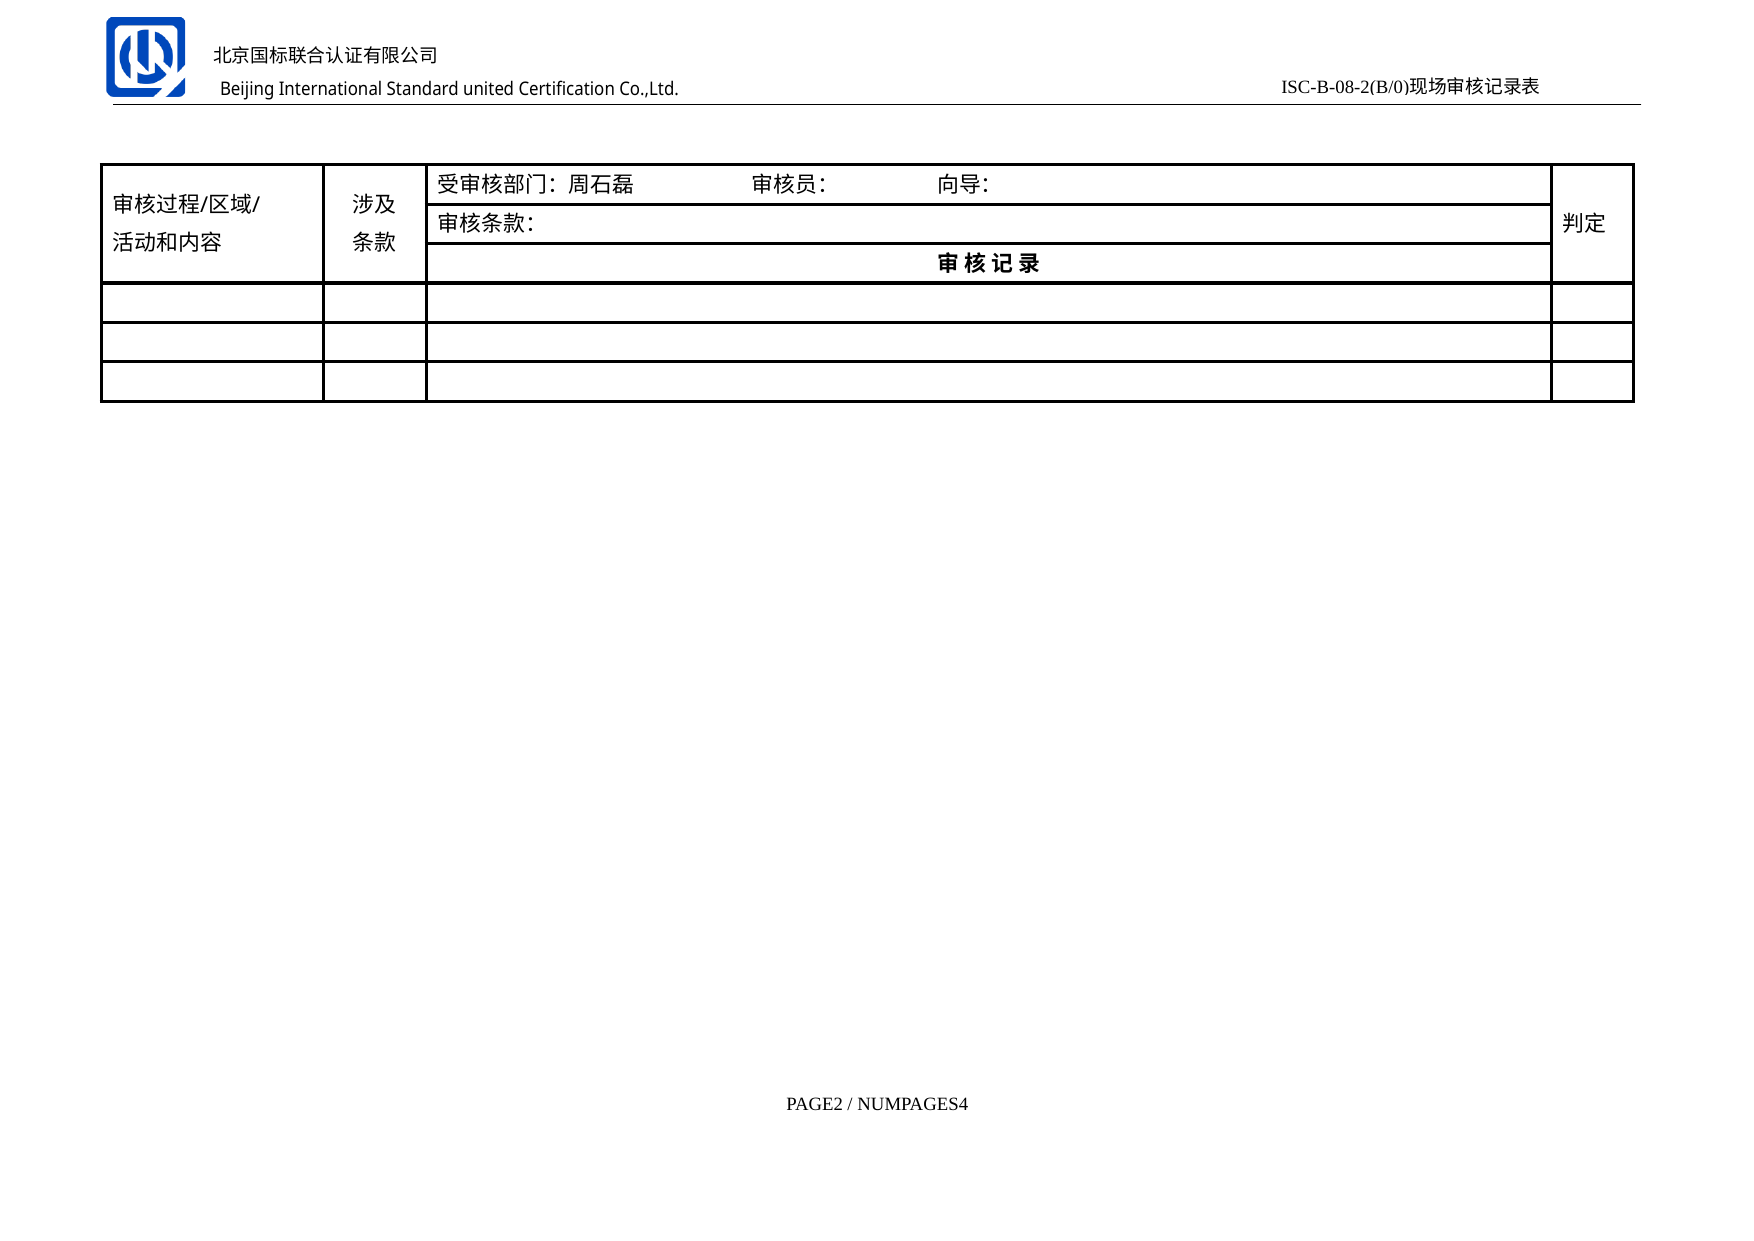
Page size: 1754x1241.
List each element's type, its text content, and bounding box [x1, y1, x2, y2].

table_cell [103, 363, 322, 399]
table_cell [103, 324, 322, 360]
table_cell [1553, 363, 1632, 399]
table_cell [428, 363, 1550, 399]
table_cell 审核条款： [428, 206, 1550, 242]
table_header 受审核部门：周石磊 审核员： 向导： [428, 166, 1550, 203]
table_cell 审 核 记 录 [428, 245, 1550, 281]
picture [106, 17, 186, 97]
table_cell [428, 324, 1550, 360]
table_cell [1553, 285, 1632, 321]
table_header 涉及 条款 [325, 166, 425, 281]
table_cell [428, 285, 1550, 321]
table_cell [325, 363, 425, 399]
table_cell [103, 285, 322, 321]
table_header 审核过程/区域/ 活动和内容 [103, 166, 322, 281]
table_cell [1553, 324, 1632, 360]
table_header 判定 [1553, 166, 1632, 281]
table_cell [325, 285, 425, 321]
table_cell [325, 324, 425, 360]
